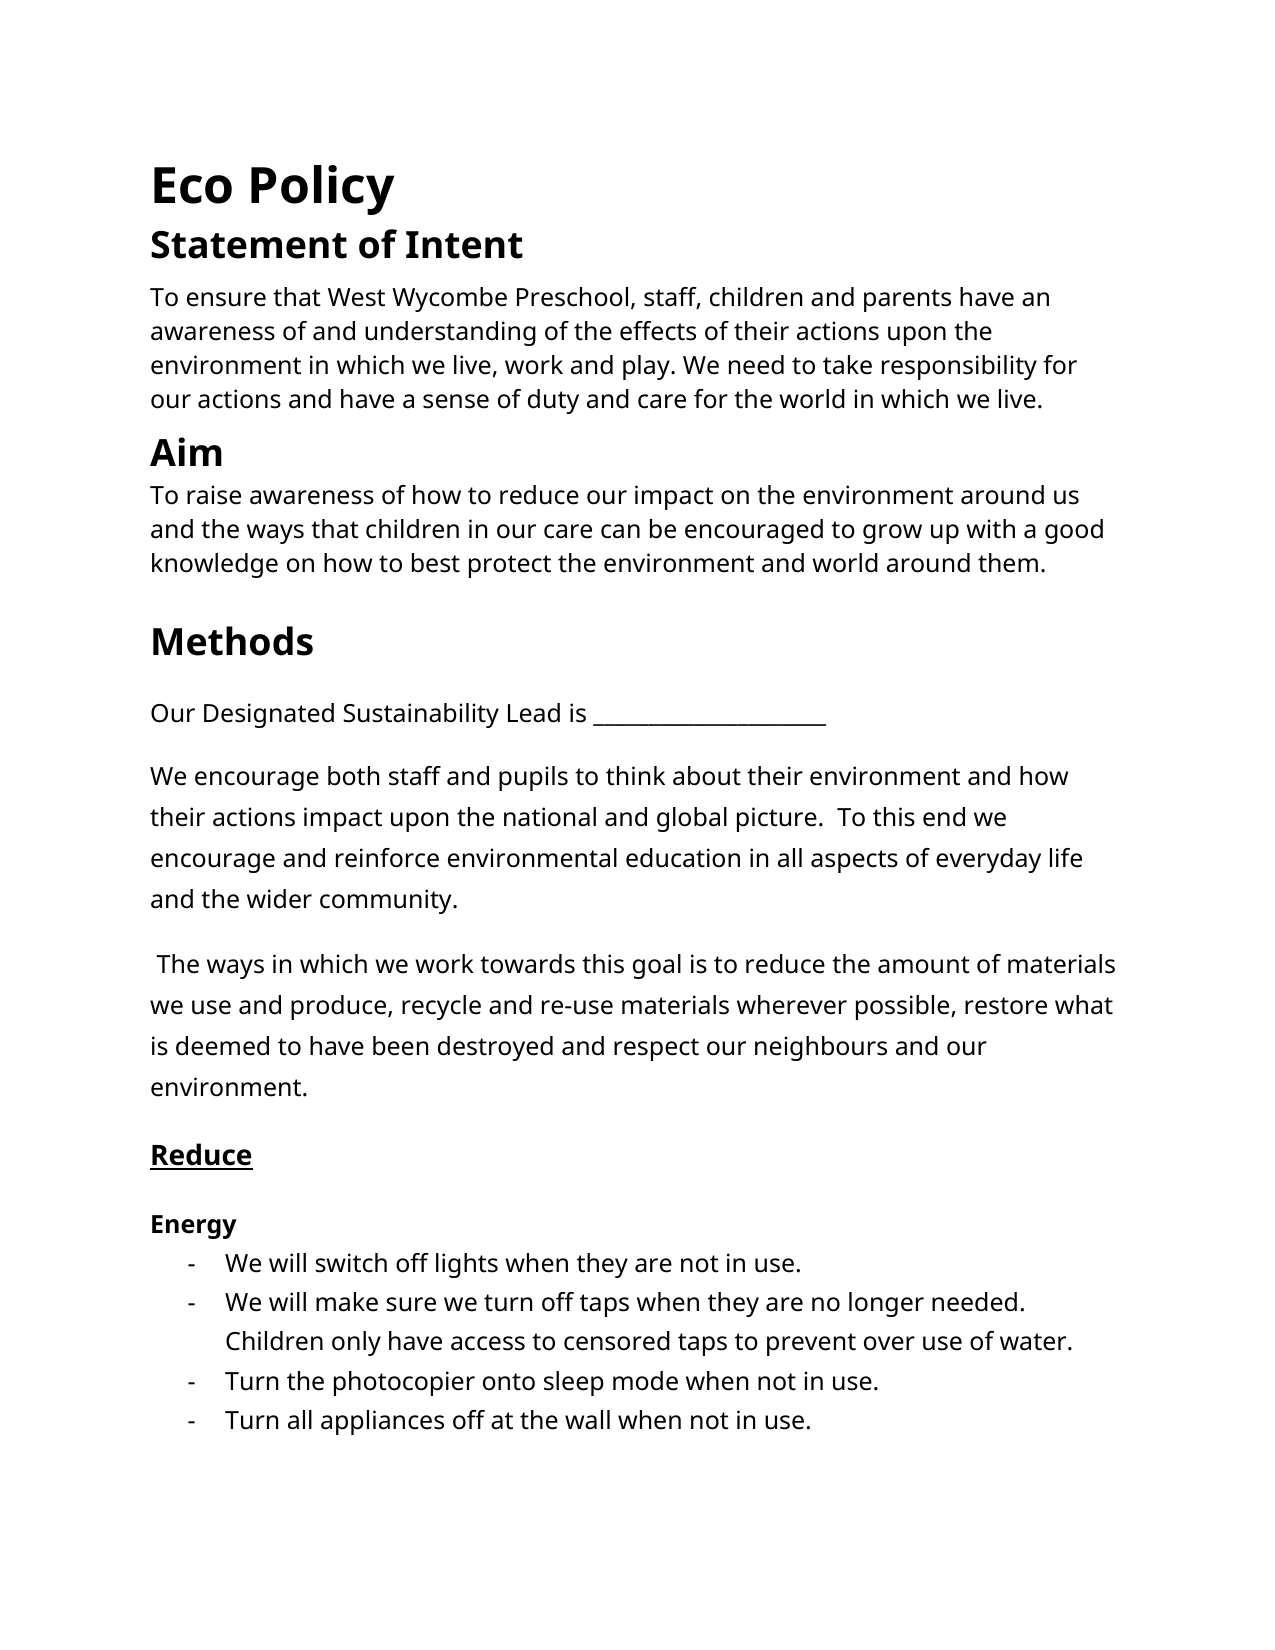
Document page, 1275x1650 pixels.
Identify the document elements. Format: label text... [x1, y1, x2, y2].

subtitle To raise awareness of how to reduce our impact on the environment around us and the ways that children in our care can be encouraged to grow up with a good knowledge on how to best protect the environment and world around them. [150, 477, 1125, 579]
text Energy [150, 1206, 1125, 1241]
text Reduce [150, 1136, 1125, 1174]
subtitle Methods [150, 615, 1125, 666]
subtitle Statement of Intent [150, 218, 1125, 269]
text The ways in which we work towards this goal is to reduce the amount of materials we use and produce, recycle and re-use materials wherever possible, restore what is deemed to have been destroyed and respect our neighbours and our environment. [150, 947, 1125, 1104]
text To ensure that West Wycombe Preschool, staff, children and parents have an awareness of and understanding of the effects of their actions upon the environment in which we live, work and play. We need to take responsibility for our actions and have a sense of duty and care for the world in which we live. [150, 279, 1125, 416]
subtitle Eco Policy [150, 150, 1125, 218]
list Turn all appliances off at the wall when not in use. [187, 1402, 1125, 1436]
text Our Designated Sustainability Lead is _____________________ [150, 696, 1125, 730]
text We encourage both staff and pupils to think about their environment and how their actions impact upon the national and global picture. To this end we encourage and reinforce environmental education in all aspects of everyday life and the wider community. [150, 759, 1125, 915]
list Turn the photocopier onto sleep mode when not in use. [187, 1363, 1125, 1397]
subtitle Aim [150, 426, 1125, 477]
list We will make sure we turn off taps when they are no longer needed. Children only have access to censored taps to prevent over use of water. [187, 1285, 1125, 1358]
list We will switch off lights when they are not in use. [187, 1246, 1125, 1280]
